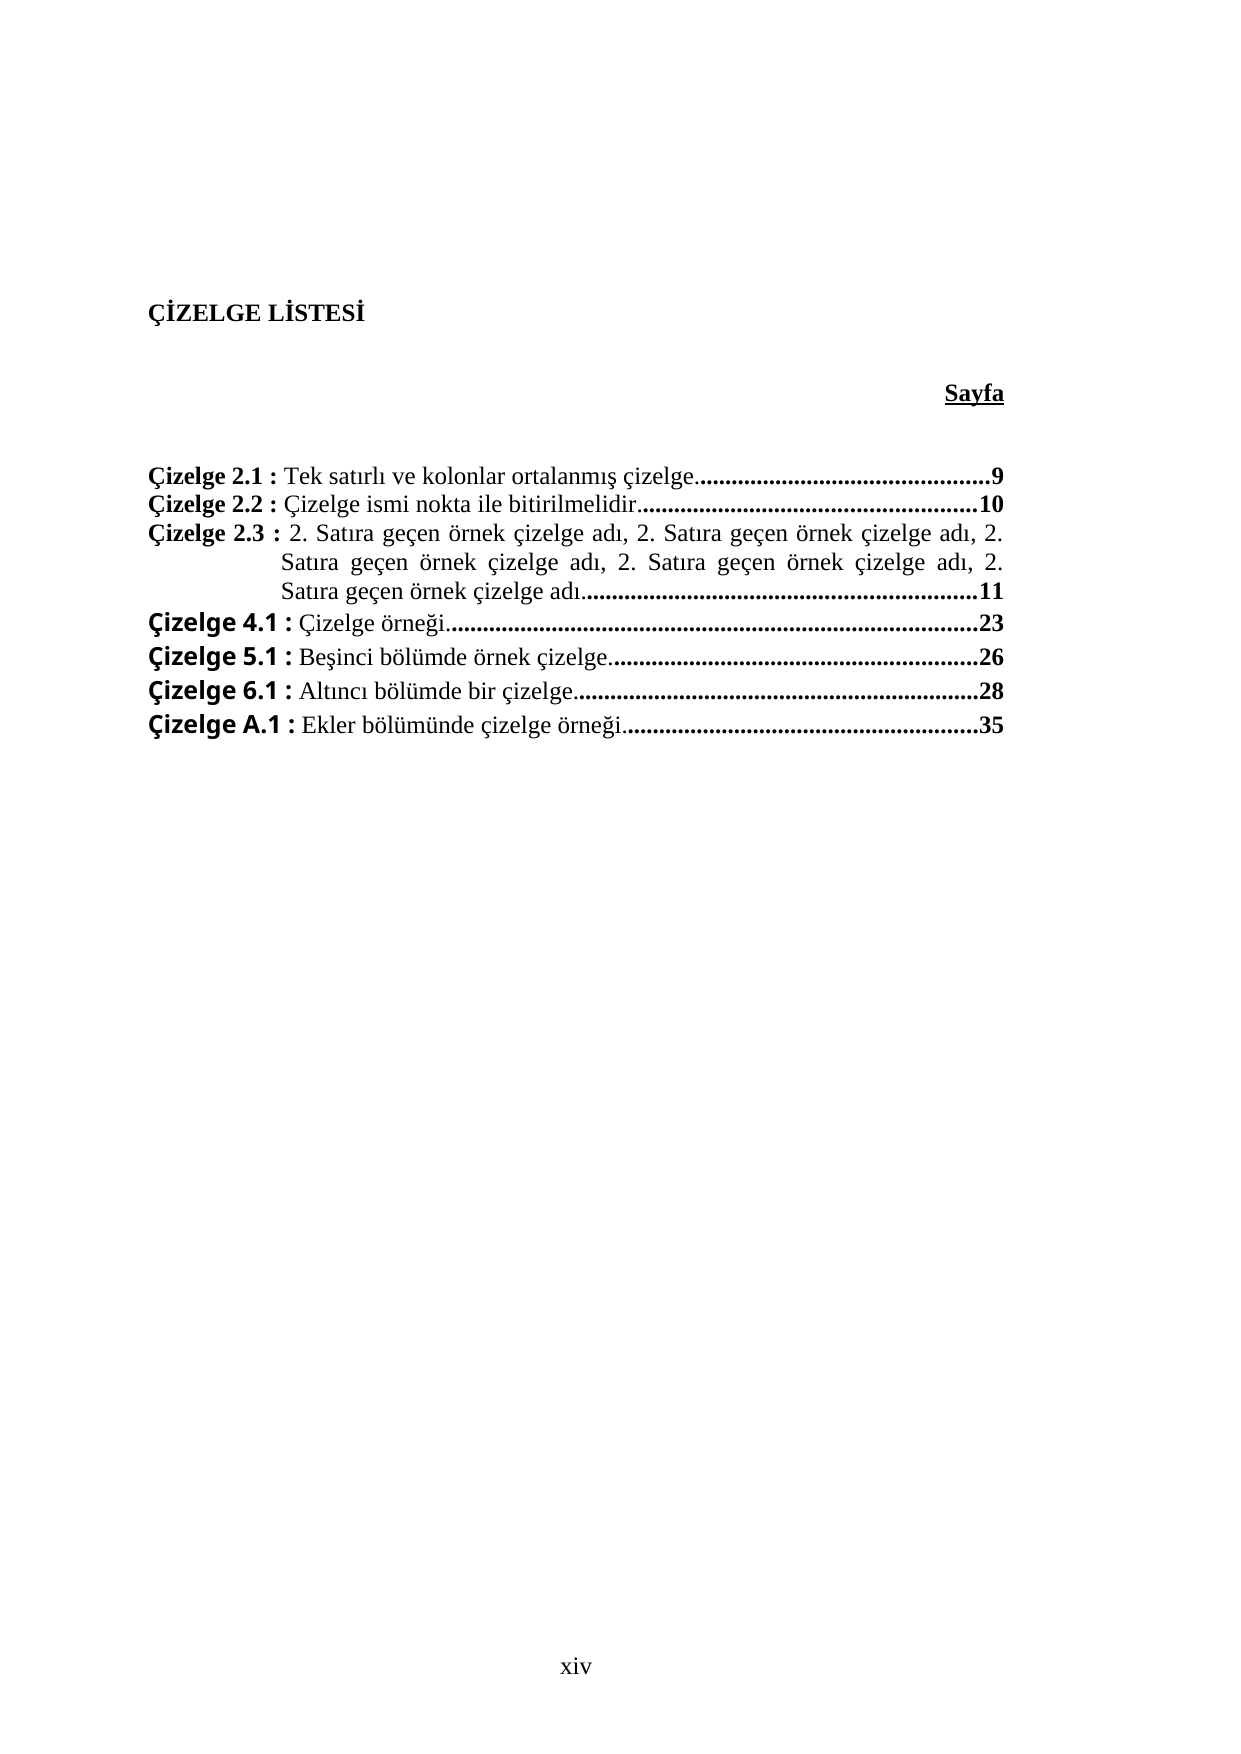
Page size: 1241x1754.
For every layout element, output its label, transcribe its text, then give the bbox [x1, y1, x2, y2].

text Çizelge 4.1 : Çizelge örneği. 23 [148, 604, 1004, 639]
text Çizelge 5.1 : Beşinci bölümde örnek çizelge. 26 [148, 639, 1004, 673]
text Sayfa [148, 378, 1004, 407]
text Çizelge 2.3 : 2. Satıra geçen örnek çizelge adı, 2. Satıra geçen örnek çizelge adı, 2. Satıra geçen örnek çizelge adı, 2. Satıra geçen örnek çizelge adı, 2. Satıra geçen örnek çizelge adı. 11 [148, 518, 1004, 604]
list ÇİZELGE LİSTESİ [148, 298, 1004, 326]
text Çizelge 6.1 : Altıncı bölümde bir çizelge. 28 [148, 673, 1004, 707]
text Çizelge 2.2 : Çizelge ismi nokta ile bitirilmelidir. 10 [148, 489, 1004, 518]
text Çizelge 2.1 : Tek satırlı ve kolonlar ortalanmış çizelge. 9 [148, 461, 1004, 489]
text Çizelge A.1 : Ekler bölümünde çizelge örneği. 35 [148, 707, 1004, 741]
